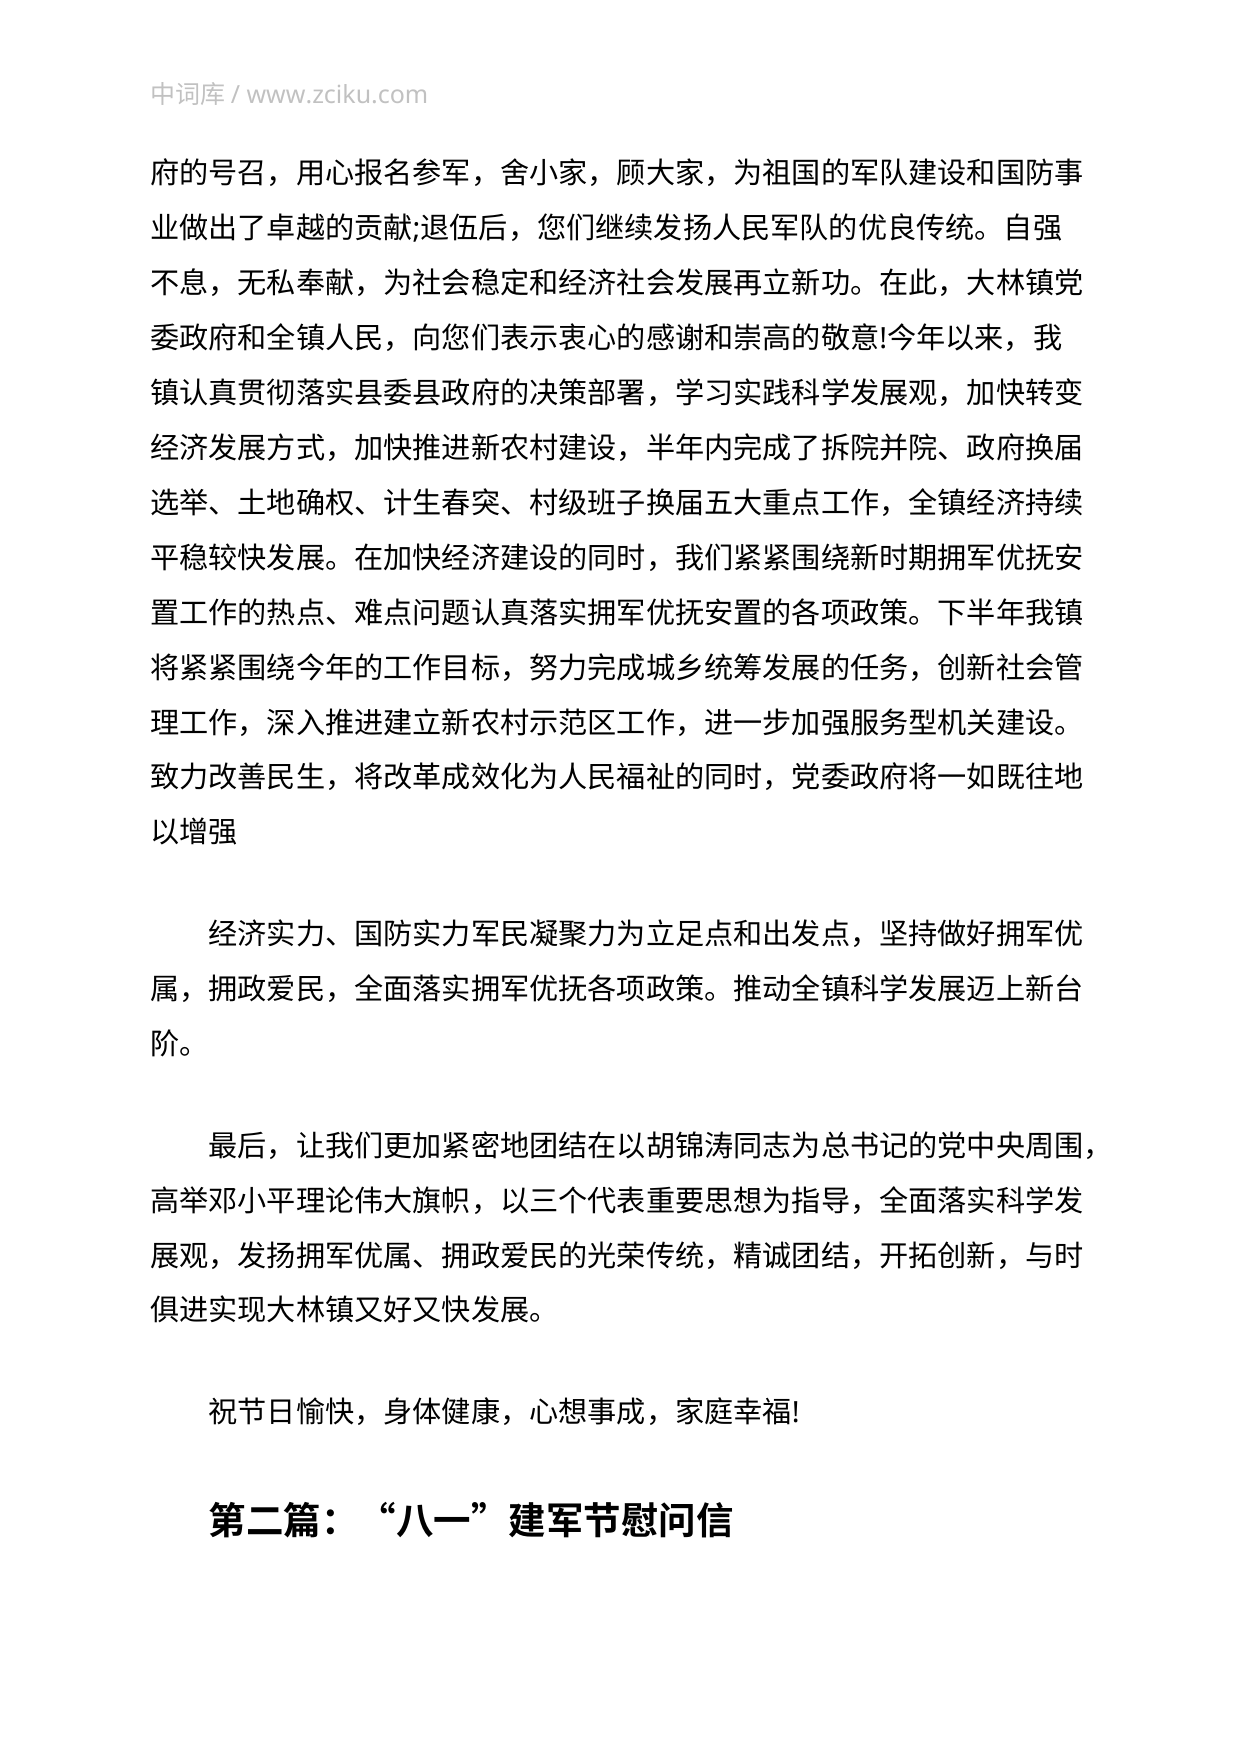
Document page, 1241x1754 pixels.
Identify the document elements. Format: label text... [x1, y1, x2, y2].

text 祝节日愉快，身体健康，心想事成，家庭幸福! [150, 1389, 1090, 1431]
text 最后，让我们更加紧密地团结在以胡锦涛同志为总书记的党中央周围，高举邓小平理论伟大旗帜，以三个代表重要思想为指导，全面落实科学发展观，发扬拥军优属、拥政爱民的光荣传统，精诚团结，开拓创新，与时俱进实现大林镇又好又快发展。 [150, 1122, 1090, 1329]
text 第二篇：“八一”建军节慰问信 [150, 1491, 1090, 1545]
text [150, 150, 1090, 851]
text 经济实力、国防实力军民凝聚力为立足点和出发点，坚持做好拥军优属，拥政爱民，全面落实拥军优抚各项政策。推动全镇科学发展迈上新台阶。 [150, 911, 1090, 1063]
